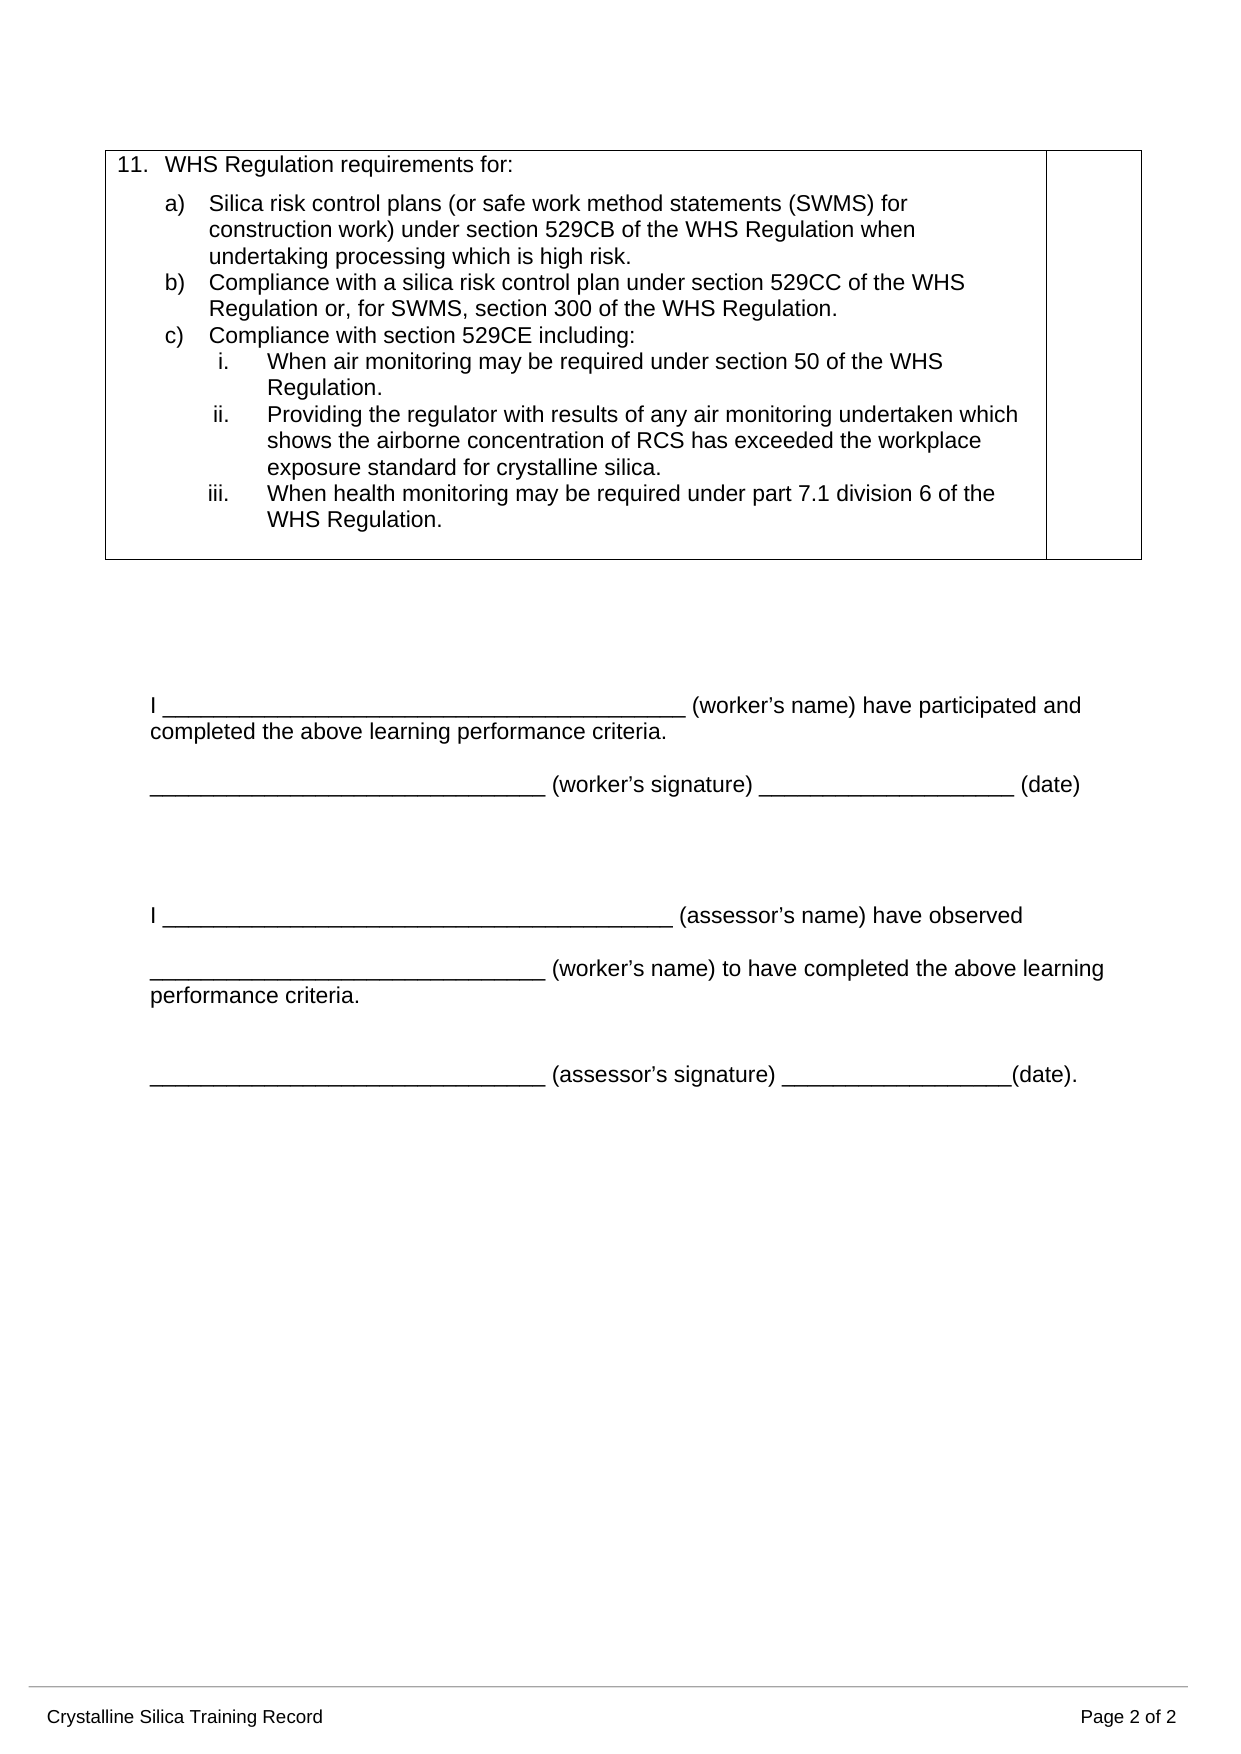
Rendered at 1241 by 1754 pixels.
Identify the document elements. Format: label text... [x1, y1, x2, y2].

text _______________________________ (worker’s signature) ____________________ (date) [150, 771, 1181, 797]
text I ________________________________________ (assessor’s name) have observed [150, 902, 1181, 929]
table_cell 11. WHS Regulation requirements for: Silica risk control plans (or safe work method statements (SWMS) for construction work) under section 529CB of the WHS Regulation when undertaking processing which is high risk. Compliance with a silica risk control plan under section 529CC of the WHS Regulation or, for SWMS, section 300 of the WHS Regulation. Compliance with section 529CE including: When air monitoring may be required under section 50 of the WHS Regulation. Providing the regulator with results of any air monitoring undertaken which shows the airborne concentration of RCS has exceeded the workplace exposure standard for crystalline silica. When health monitoring may be required under part 7.1 division 6 of the WHS Regulation. [106, 151, 1046, 559]
table_cell [1047, 151, 1141, 559]
text performance criteria. [150, 982, 1181, 1008]
text _______________________________ (assessor’s signature) __________________(date). [150, 1061, 1181, 1087]
text I _________________________________________ (worker’s name) have participated and completed the above learning performance criteria. [150, 692, 1181, 744]
text _______________________________ (worker’s name) to have completed the above learning [150, 955, 1181, 982]
